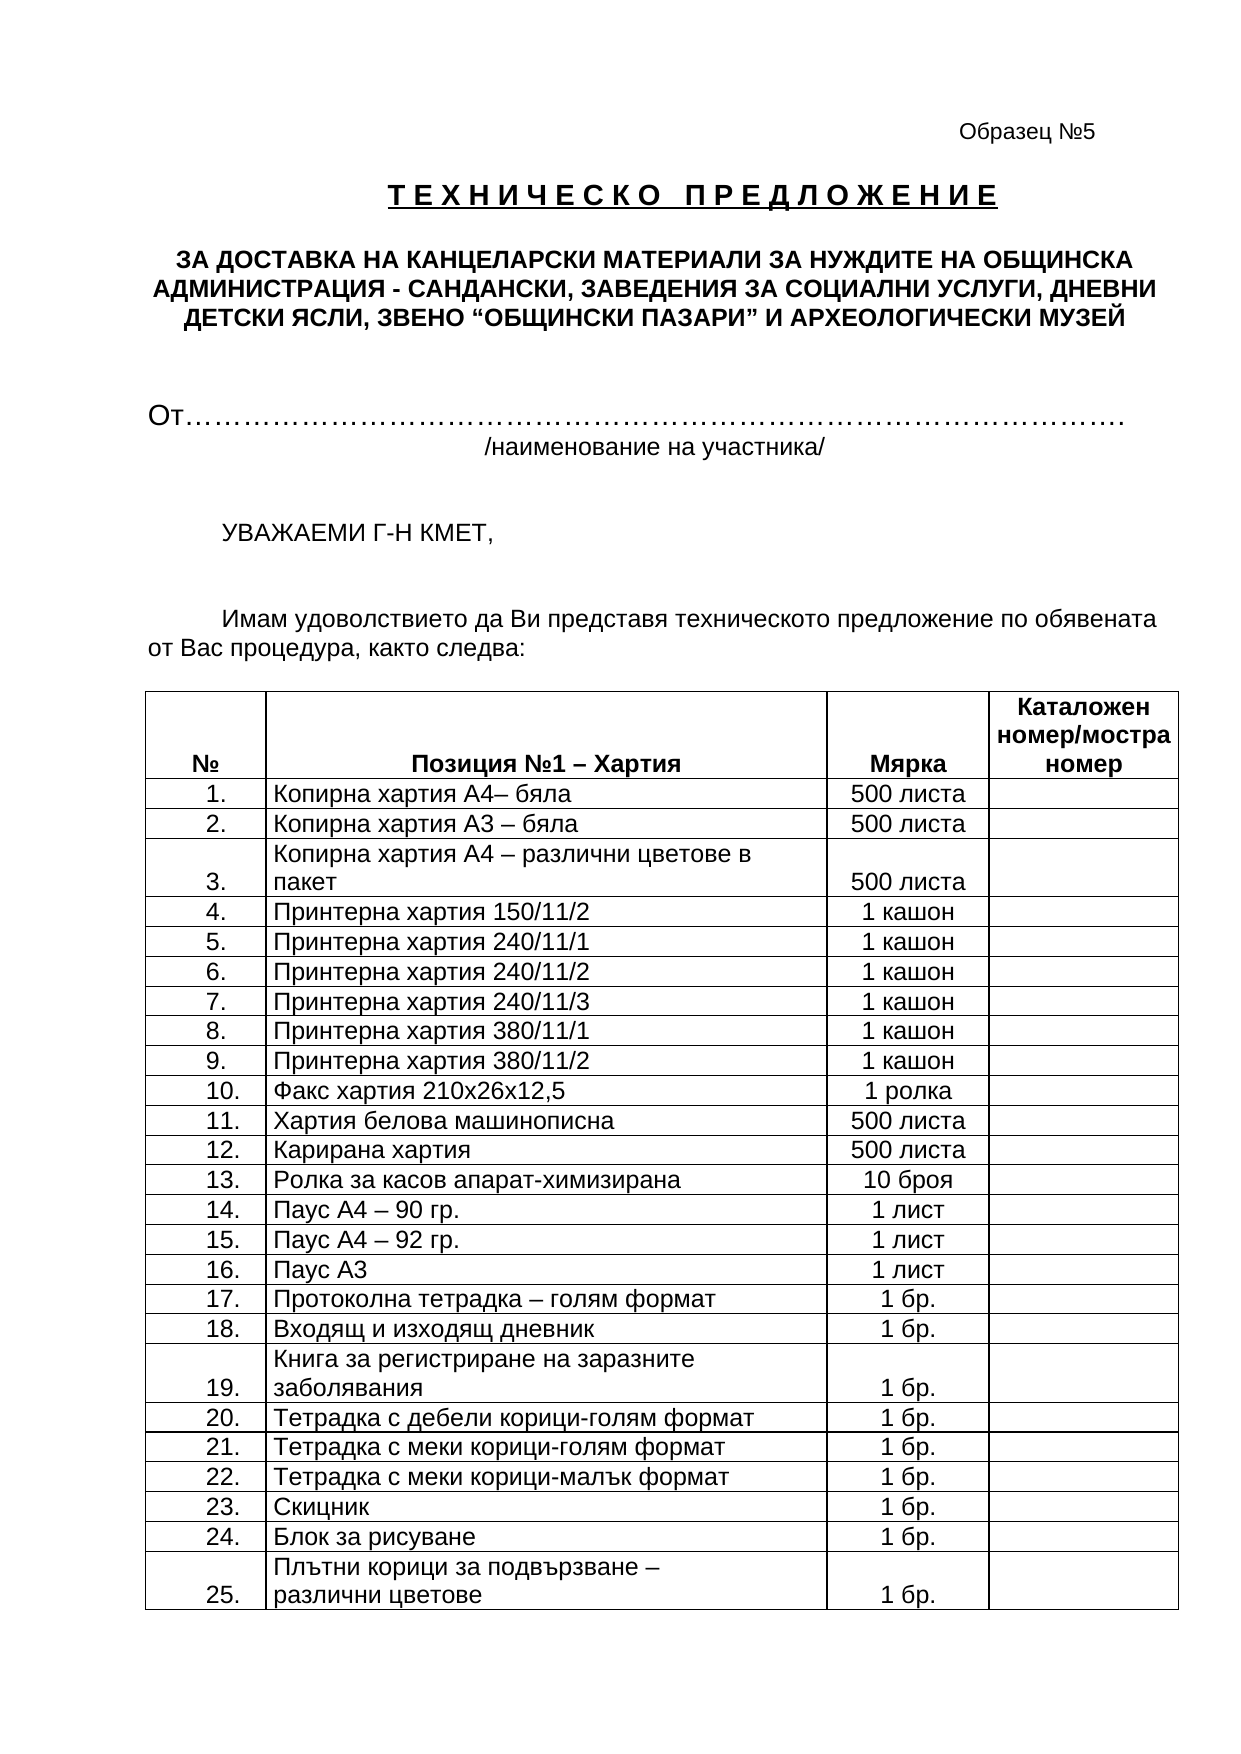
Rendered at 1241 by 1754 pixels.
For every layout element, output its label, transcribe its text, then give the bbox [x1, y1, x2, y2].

table_cell Принтерна хартия 240/11/1 [267, 927, 826, 956]
table_cell 1 кашон [828, 1046, 988, 1075]
table_cell [990, 1433, 1178, 1461]
table_cell 1 лист [828, 1195, 988, 1224]
table_cell [990, 1136, 1178, 1164]
table_cell [146, 1255, 265, 1283]
table_cell 1 лист [828, 1255, 988, 1283]
table_cell 1 бр. [828, 1522, 988, 1551]
table_cell [990, 1046, 1178, 1075]
table_cell Принтерна хартия 380/11/1 [267, 1016, 826, 1045]
text Т Е Х Н И Ч Е С К О П Р Е Д Л О Ж Е Н И Е [148, 178, 1162, 212]
table_cell [146, 1016, 265, 1045]
table_cell [990, 1255, 1178, 1283]
table_cell 1 кашон [828, 897, 988, 926]
table_cell Карирана хартия [267, 1136, 826, 1164]
table_cell [146, 1285, 265, 1313]
table_cell [990, 897, 1178, 926]
text Имам удоволствието да Ви представя техническото предложение по обявената от Вас процедура, както следва: [148, 604, 1162, 662]
table_cell [146, 1314, 265, 1343]
table_cell 500 листа [828, 1136, 988, 1164]
table_cell Принтерна хартия 150/11/2 [267, 897, 826, 926]
table_cell Паус А4 – 92 гр. [267, 1225, 826, 1254]
table_cell [990, 927, 1178, 956]
table_cell [990, 1462, 1178, 1491]
table_cell [146, 1136, 265, 1164]
table_cell Паус А4 – 90 гр. [267, 1195, 826, 1224]
table_cell [990, 809, 1178, 838]
table_cell Плътни корици за подвързване – различни цветове [267, 1552, 826, 1609]
table_cell [146, 1046, 265, 1075]
table_cell [990, 1344, 1178, 1402]
table_cell [146, 957, 265, 986]
table_cell [146, 1492, 265, 1521]
table_cell [146, 1165, 265, 1194]
table_cell Копирна хартия А3 – бяла [267, 809, 826, 838]
table_cell [990, 1552, 1178, 1609]
table_cell [146, 1195, 265, 1224]
table_cell Копирна хартия А4 – различни цветове в пакет [267, 839, 826, 896]
table_cell [990, 1016, 1178, 1045]
table_cell Паус А3 [267, 1255, 826, 1283]
text ЗА ДОСТАВКА НА КАНЦЕЛАРСКИ МАТЕРИАЛИ ЗА НУЖДИТЕ НА ОБЩИНСКА АДМИНИСТРАЦИЯ - САНДАНСКИ, ЗАВЕДЕНИЯ ЗА СОЦИАЛНИ УСЛУГИ, ДНЕВНИ ДЕТСКИ ЯСЛИ, ЗВЕНО “ОБЩИНСКИ ПАЗАРИ” И АРХЕОЛОГИЧЕСКИ МУЗЕЙ [148, 245, 1162, 331]
table_cell [146, 897, 265, 926]
text Образец №5 [885, 118, 1163, 144]
table_cell [990, 1403, 1178, 1431]
table_cell 1 бр. [828, 1492, 988, 1521]
table_header Каталожен номер/мостра номер [990, 692, 1178, 778]
table_cell [146, 809, 265, 838]
table_cell [990, 987, 1178, 1015]
table_cell 1 кашон [828, 1016, 988, 1045]
table_header Позиция №1 – Хартия [267, 692, 826, 778]
table_header Мярка [828, 692, 988, 778]
table_cell [146, 1076, 265, 1105]
table_cell [990, 957, 1178, 986]
table_cell Блок за рисуване [267, 1522, 826, 1551]
table_cell [990, 1522, 1178, 1551]
table_cell [146, 1225, 265, 1254]
table_cell [146, 1403, 265, 1431]
table_cell Входящ и изходящ дневник [267, 1314, 826, 1343]
table_cell Копирна хартия А4– бяла [267, 779, 826, 808]
table_cell 500 листа [828, 809, 988, 838]
text УВАЖАЕМИ Г-Н КМЕТ, [148, 518, 1162, 547]
table_cell 1 бр. [828, 1552, 988, 1609]
table_cell [146, 1106, 265, 1134]
table_cell 1 бр. [828, 1462, 988, 1491]
table_cell 1 кашон [828, 957, 988, 986]
table_cell [146, 1552, 265, 1609]
table_cell 1 лист [828, 1225, 988, 1254]
table_cell 1 ролка [828, 1076, 988, 1105]
table_header № [146, 692, 265, 778]
table_cell [990, 1106, 1178, 1134]
table_cell [146, 1462, 265, 1491]
table_cell 500 листа [828, 839, 988, 896]
table_cell 10 броя [828, 1165, 988, 1194]
table_cell [146, 839, 265, 896]
table_cell [990, 1165, 1178, 1194]
table_cell Факс хартия 210х26х12,5 [267, 1076, 826, 1105]
table_cell 1 бр. [828, 1314, 988, 1343]
table_cell [990, 1225, 1178, 1254]
table_cell [990, 1492, 1178, 1521]
table_cell Протоколна тетрадка – голям формат [267, 1285, 826, 1313]
table_cell [990, 1285, 1178, 1313]
table_cell Хартия белова машинописна [267, 1106, 826, 1134]
table_cell Принтерна хартия 380/11/2 [267, 1046, 826, 1075]
table_cell 1 бр. [828, 1285, 988, 1313]
table_cell 500 листа [828, 779, 988, 808]
text От……………………………………………………………………………………. [148, 398, 1162, 432]
table_cell Тетрадка с меки корици-голям формат [267, 1433, 826, 1461]
table_cell Тетрадка с дебели корици-голям формат [267, 1403, 826, 1431]
table_cell [146, 779, 265, 808]
table_cell [990, 779, 1178, 808]
table_cell [146, 987, 265, 1015]
table_cell Книга за регистриране на заразните заболявания [267, 1344, 826, 1402]
table_cell Принтерна хартия 240/11/2 [267, 957, 826, 986]
table_cell Принтерна хартия 240/11/3 [267, 987, 826, 1015]
table_cell 1 кашон [828, 927, 988, 956]
table_cell [146, 927, 265, 956]
table_cell 500 листа [828, 1106, 988, 1134]
table_cell [990, 1076, 1178, 1105]
table_cell Ролка за касов апарат-химизирана [267, 1165, 826, 1194]
table_cell [990, 839, 1178, 896]
table_cell [146, 1522, 265, 1551]
table_cell 1 бр. [828, 1403, 988, 1431]
text /наименование на участника/ [148, 432, 1162, 461]
table_cell [990, 1314, 1178, 1343]
table_cell 1 кашон [828, 987, 988, 1015]
table_cell [990, 1195, 1178, 1224]
table_cell [146, 1433, 265, 1461]
table_cell [146, 1344, 265, 1402]
table_cell 1 бр. [828, 1433, 988, 1461]
table_cell 1 бр. [828, 1344, 988, 1402]
table_cell Тетрадка с меки корици-малък формат [267, 1462, 826, 1491]
table_cell Скицник [267, 1492, 826, 1521]
